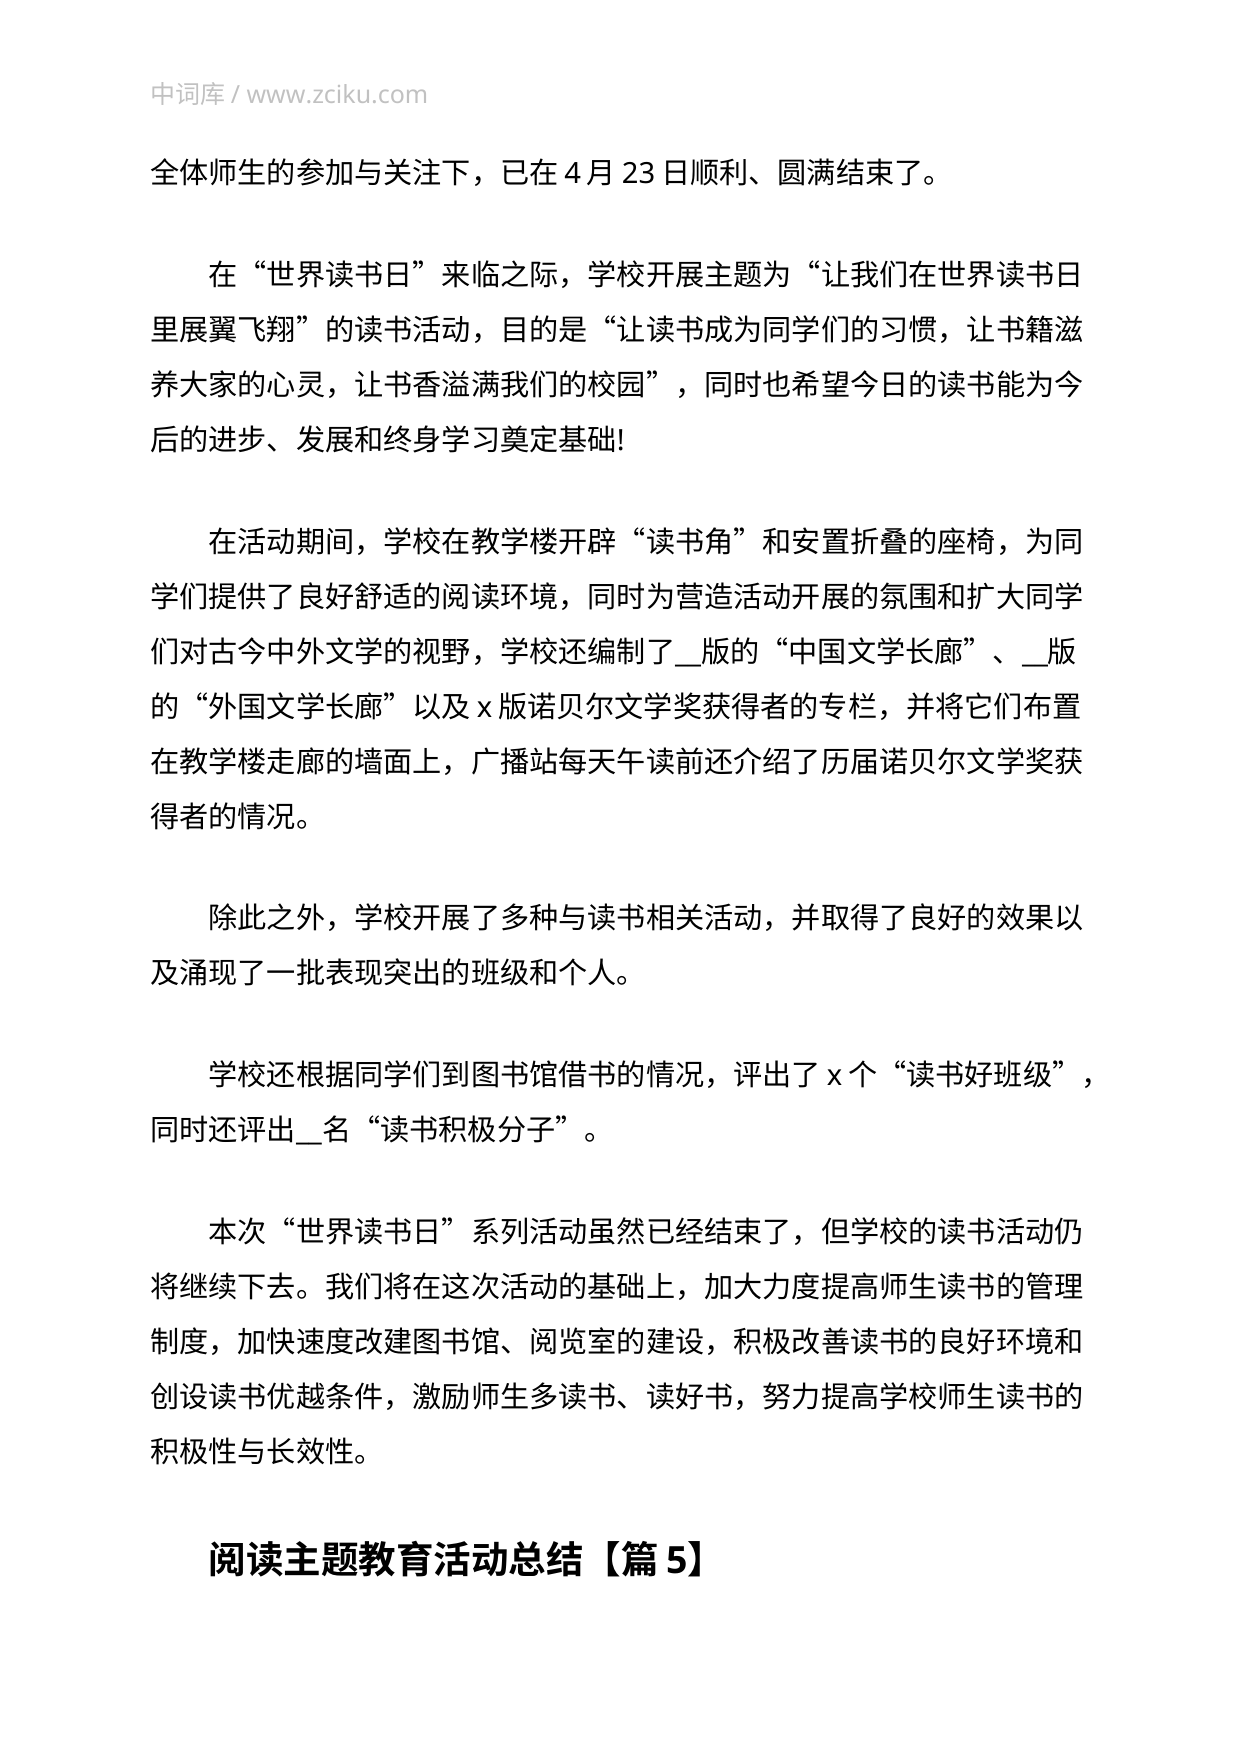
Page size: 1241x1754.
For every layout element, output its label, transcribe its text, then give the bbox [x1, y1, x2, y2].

text 本次“世界读书日”系列活动虽然已经结束了，但学校的读书活动仍将继续下去。我们将在这次活动的基础上，加大力度提高师生读书的管理制度，加快速度改建图书馆、阅览室的建设，积极改善读书的良好环境和创设读书优越条件，激励师生多读书、读好书，努力提高学校师生读书的积极性与长效性。 [150, 1209, 1090, 1471]
text 除此之外，学校开展了多种与读书相关活动，并取得了良好的效果以及涌现了一批表现突出的班级和个人。 [150, 895, 1090, 992]
text 阅读主题教育活动总结【篇5】 [150, 1530, 1090, 1584]
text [150, 150, 1090, 192]
text 在活动期间，学校在教学楼开辟“读书角”和安置折叠的座椅，为同学们提供了良好舒适的阅读环境，同时为营造活动开展的氛围和扩大同学们对古今中外文学的视野，学校还编制了__版的“中国文学长廊”、__版的“外国文学长廊”以及x版诺贝尔文学奖获得者的专栏，并将它们布置在教学楼走廊的墙面上，广播站每天午读前还介绍了历届诺贝尔文学奖获得者的情况。 [150, 519, 1090, 836]
text 学校还根据同学们到图书馆借书的情况，评出了x个“读书好班级”，同时还评出__名“读书积极分子”。 [150, 1052, 1090, 1149]
text 在“世界读书日”来临之际，学校开展主题为“让我们在世界读书日里展翼飞翔”的读书活动，目的是“让读书成为同学们的习惯，让书籍滋养大家的心灵，让书香溢满我们的校园”，同时也希望今日的读书能为今后的进步、发展和终身学习奠定基础! [150, 252, 1090, 459]
